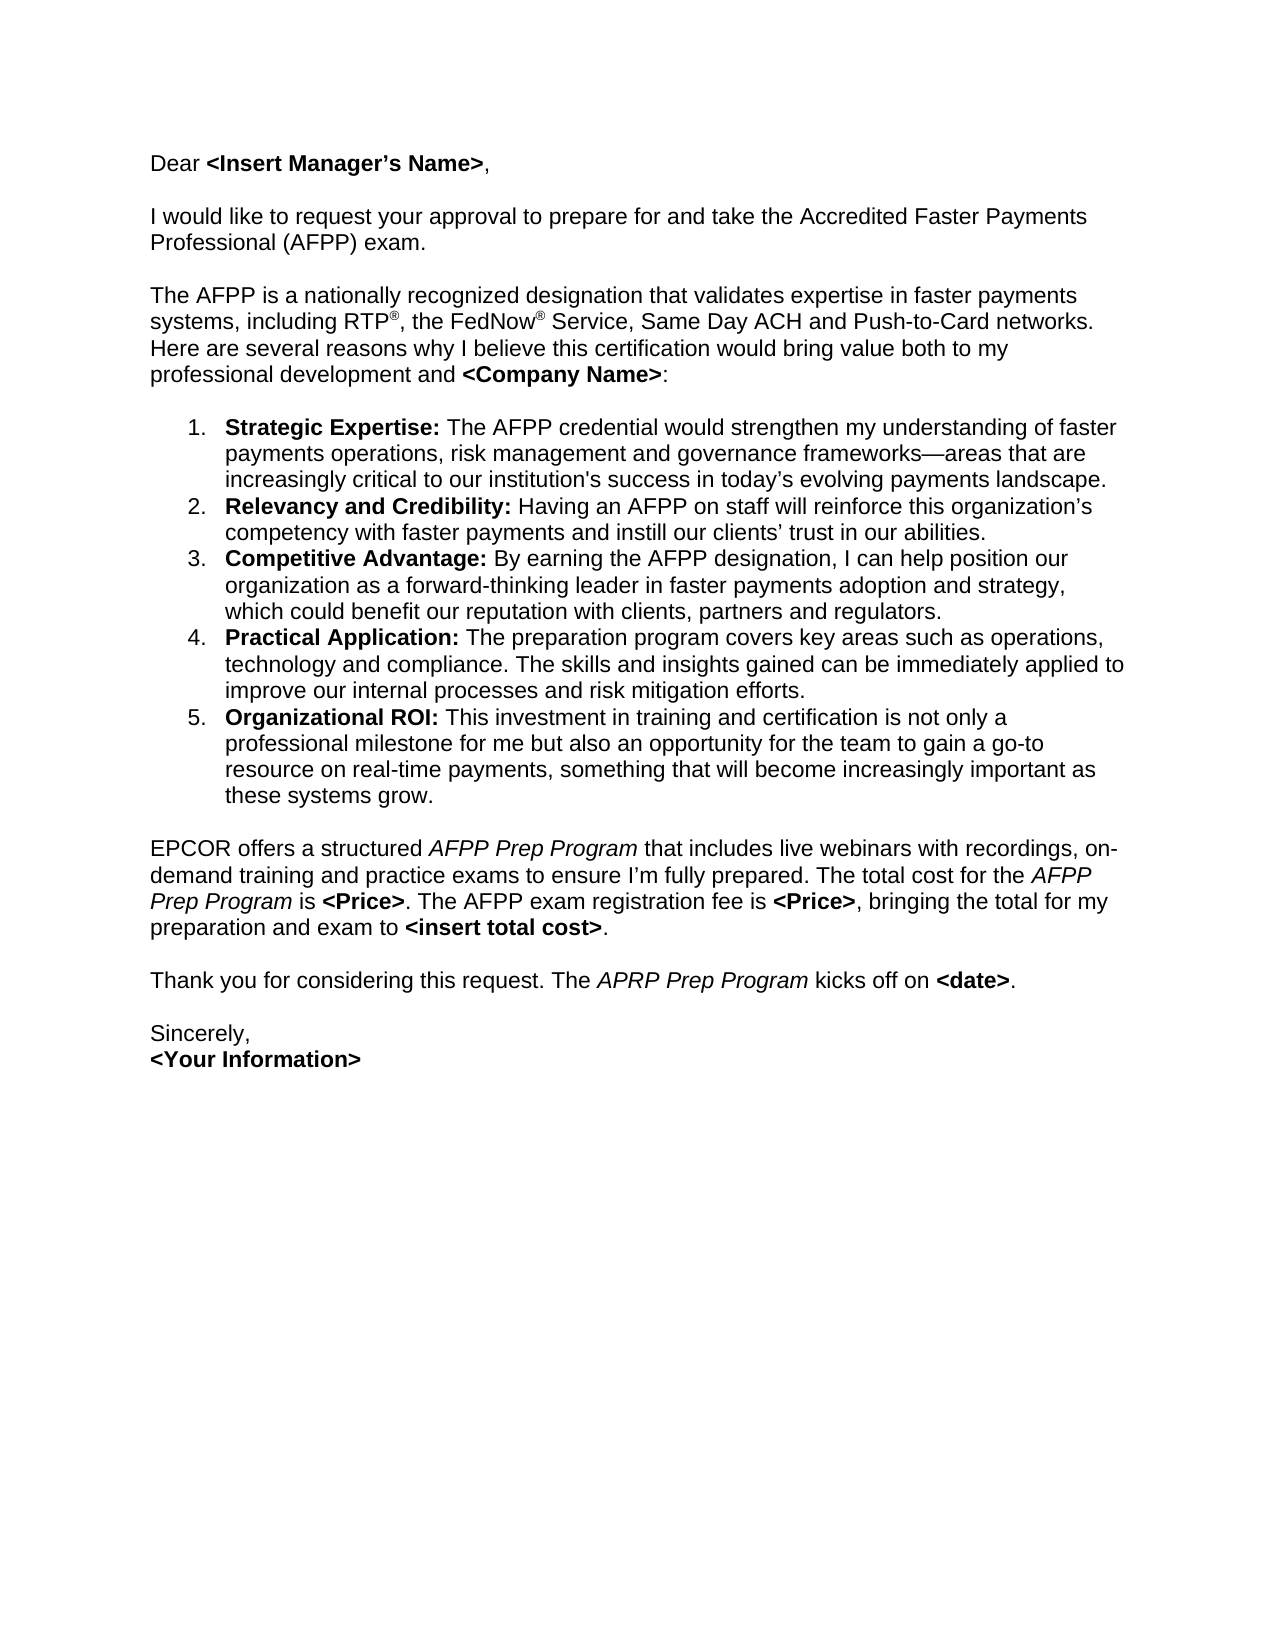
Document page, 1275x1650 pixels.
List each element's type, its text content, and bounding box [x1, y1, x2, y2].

list Organizational ROI: This investment in training and certification is not only a professional milestone for me but also an opportunity for the team to gain a go-to resource on real-time payments, something that will become increasingly important as these systems grow. [187, 703, 1125, 809]
text Dear <Insert Manager’s Name>, [150, 150, 1125, 176]
text Thank you for considering this request. The APRP Prep Program kicks off on <date>. [150, 967, 1125, 993]
text EPCOR offers a structured AFPP Prep Program that includes live webinars with recordings, on-demand training and practice exams to ensure I’m fully prepared. The total cost for the AFPP Prep Program is <Price>. The AFPP exam registration fee is <Price>, bringing the total for my preparation and exam to <insert total cost>. [150, 835, 1125, 941]
text <Your Information> [150, 1046, 1125, 1072]
list Competitive Advantage: By earning the AFPP designation, I can help position our organization as a forward-thinking leader in faster payments adoption and strategy, which could benefit our reputation with clients, partners and regulators. [187, 545, 1125, 624]
list Strategic Expertise: The AFPP credential would strengthen my understanding of faster payments operations, risk management and governance frameworks—areas that are increasingly critical to our institution's success in today’s evolving payments landscape. [187, 413, 1125, 493]
text Sincerely, [150, 1020, 1125, 1046]
list Practical Application: The preparation program covers key areas such as operations, technology and compliance. The skills and insights gained can be immediately applied to improve our internal processes and risk mitigation efforts. [187, 624, 1125, 703]
text The AFPP is a nationally recognized designation that validates expertise in faster payments systems, including RTP®, the FedNow® Service, Same Day ACH and Push-to-Card networks. Here are several reasons why I believe this certification would bring value both to my professional development and <Company Name>: [150, 282, 1125, 387]
list Relevancy and Credibility: Having an AFPP on staff will reinforce this organization’s competency with faster payments and instill our clients’ trust in our abilities. [187, 493, 1125, 545]
text I would like to request your approval to prepare for and take the Accredited Faster Payments Professional (AFPP) exam. [150, 203, 1125, 255]
